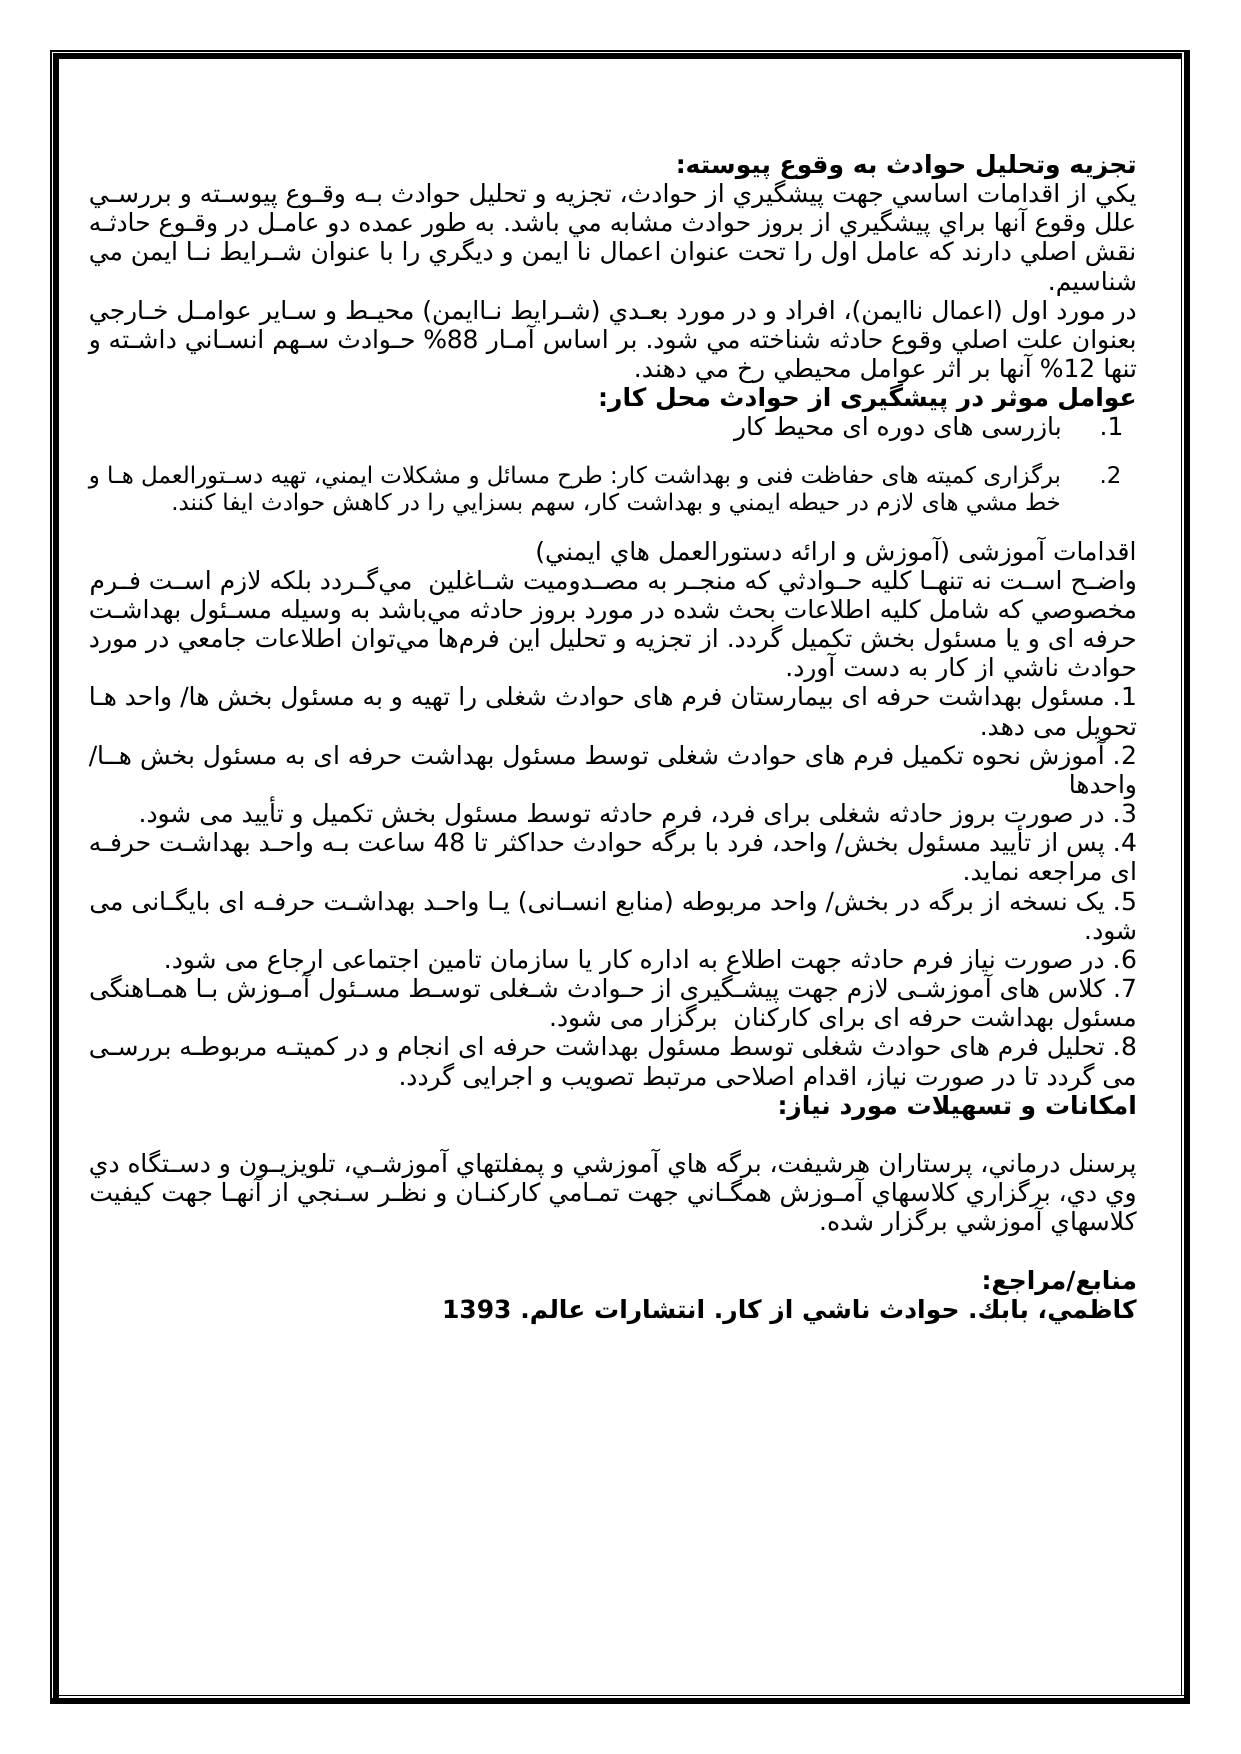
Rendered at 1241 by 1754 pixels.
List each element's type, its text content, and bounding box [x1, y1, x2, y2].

text عوامل موثر در پیشگیری از حوادث محل کار: [89, 383, 1137, 412]
text واضح‌ است‌ نه‌ تنها كليه‌ حوادثي‌ كه‌ منجر به‌ مصدوميت‌ شاغلین مي‌گردد بلكه‌ لازم‌ است‌ فرم‌ مخصوصي‌ كه‌ شامل‌ كليه‌ اطلاعات‌ بحث‌ شده‌ در مورد بروز حادثه‌ مي‌باشد به وسيله‌ مسئول‌ بهداشت حرفه ای و يا مسئول بخش تكميل‌ گردد. از تجزيه‌ و تحليل‌ اين‌ فرم‌ها مي‌توان‌ اطلاعات‌ جامعي‌ در مورد حوادث‌ ناشي‌ از كار به‌ دست‌ آورد. [89, 566, 1137, 682]
text منابع/مراجع: [89, 1266, 1137, 1295]
text اقدامات آموزشی (آموزش و ارائه دستورالعمل هاي ايمني) [89, 537, 1137, 566]
list برگزاری کمیته های حفاظت فنی و بهداشت کار: طرح مسائل و مشكلات ايمني، ‌تهيه دستورالعمل ها و خط مشي های لازم در حیطه ايمني و بهداشت كار، سهم بسزايي را در كاهش حوادث ايفا كنند. [89, 462, 1099, 516]
text 1. مسئول بهداشت حرفه ای بیمارستان فرم های حوادث شغلی را تهیه و به مسئول بخش ها/ واحد ها تحویل می دهد. [89, 682, 1137, 741]
text تجزیه وتحلیل حوادث به وقوع پیوسته: [89, 150, 1137, 179]
list بازرسی های دوره ای محیط کار [89, 412, 1099, 442]
text 8. تحلیل فرم های حوادث شغلی توسط مسئول بهداشت حرفه ای انجام و در کمیته مربوطه بررسی می گردد تا در صورت نیاز، اقدام اصلاحی مرتبط تصویب و اجرایی گردد. [89, 1032, 1137, 1091]
text كاظمي، بابك. حوادث ناشي از كار. انتشارات عالم. 1393 [89, 1295, 1137, 1324]
text 4. پس از تأیید مسئول بخش/ واحد، فرد با برگه حوادث حداکثر تا 48 ساعت به واحد بهداشت حرفه ای مراجعه نماید. [89, 828, 1137, 887]
text 6. در صورت نیاز فرم حادثه جهت اطلاع به اداره کار یا سازمان تامین اجتماعی ارجاع می شود. [89, 945, 1137, 974]
text در مورد اول (اعمال ناايمن)، افراد و در مورد بعدي (شرايط ناايمن) محيط و ساير عوامل خارجي بعنوان علت اصلي وقوع حادثه شناخته مي شود. بر اساس آمار 88% حوادث سهم انساني داشته و تنها 12% آنها بر اثر عوامل محيطي رخ مي دهند. [89, 296, 1137, 383]
text 5. یک نسخه از برگه در بخش/ واحد مربوطه (منابع انسانی) یا واحد بهداشت حرفه ای بایگانی می شود. [89, 887, 1137, 945]
text 2. آموزش نحوه تکمیل فرم های حوادث شغلی توسط مسئول بهداشت حرفه ای به مسئول بخش ها/ واحدها [89, 741, 1137, 799]
text یكي از اقدامات اساسي جهت پيشگيري از حوادث، تجزيه و تحليل حوادث به وقوع پيوسته و بررسي علل وقوع آنها براي پيشگيري از بروز حوادث مشابه مي باشد. به طور عمده دو عامل در وقوع حادثه نقش اصلي دارند كه عامل اول را تحت عنوان اعمال نا ايمن و ديگري را با عنوان شرايط نا ايمن مي شناسيم. [89, 179, 1137, 296]
text 7. کلاس های آموزشی لازم جهت پیشگیری از حوادث شغلی توسط مسئول آموزش با هماهنگی مسئول بهداشت حرفه ای برای کارکنان برگزار می شود. [89, 974, 1137, 1032]
text پرسنل درماني، پرستاران هرشيفت، برگه هاي آموزشي و پمفلتهاي آموزشي، تلويزيون و دستگاه دي وي دي، برگزاري كلاسهاي آموزش همگاني جهت تمامي کارکنان و نظر سنجي از آنها جهت کیفیت كلاسهاي آموزشي برگزار شده. [89, 1149, 1137, 1237]
text 3. در صورت بروز حادثه شغلی برای فرد، فرم حادثه توسط مسئول بخش تکمیل و تأیید می شود. [89, 799, 1137, 828]
text امکانات و تسهیلات مورد نیاز: [89, 1091, 1137, 1120]
